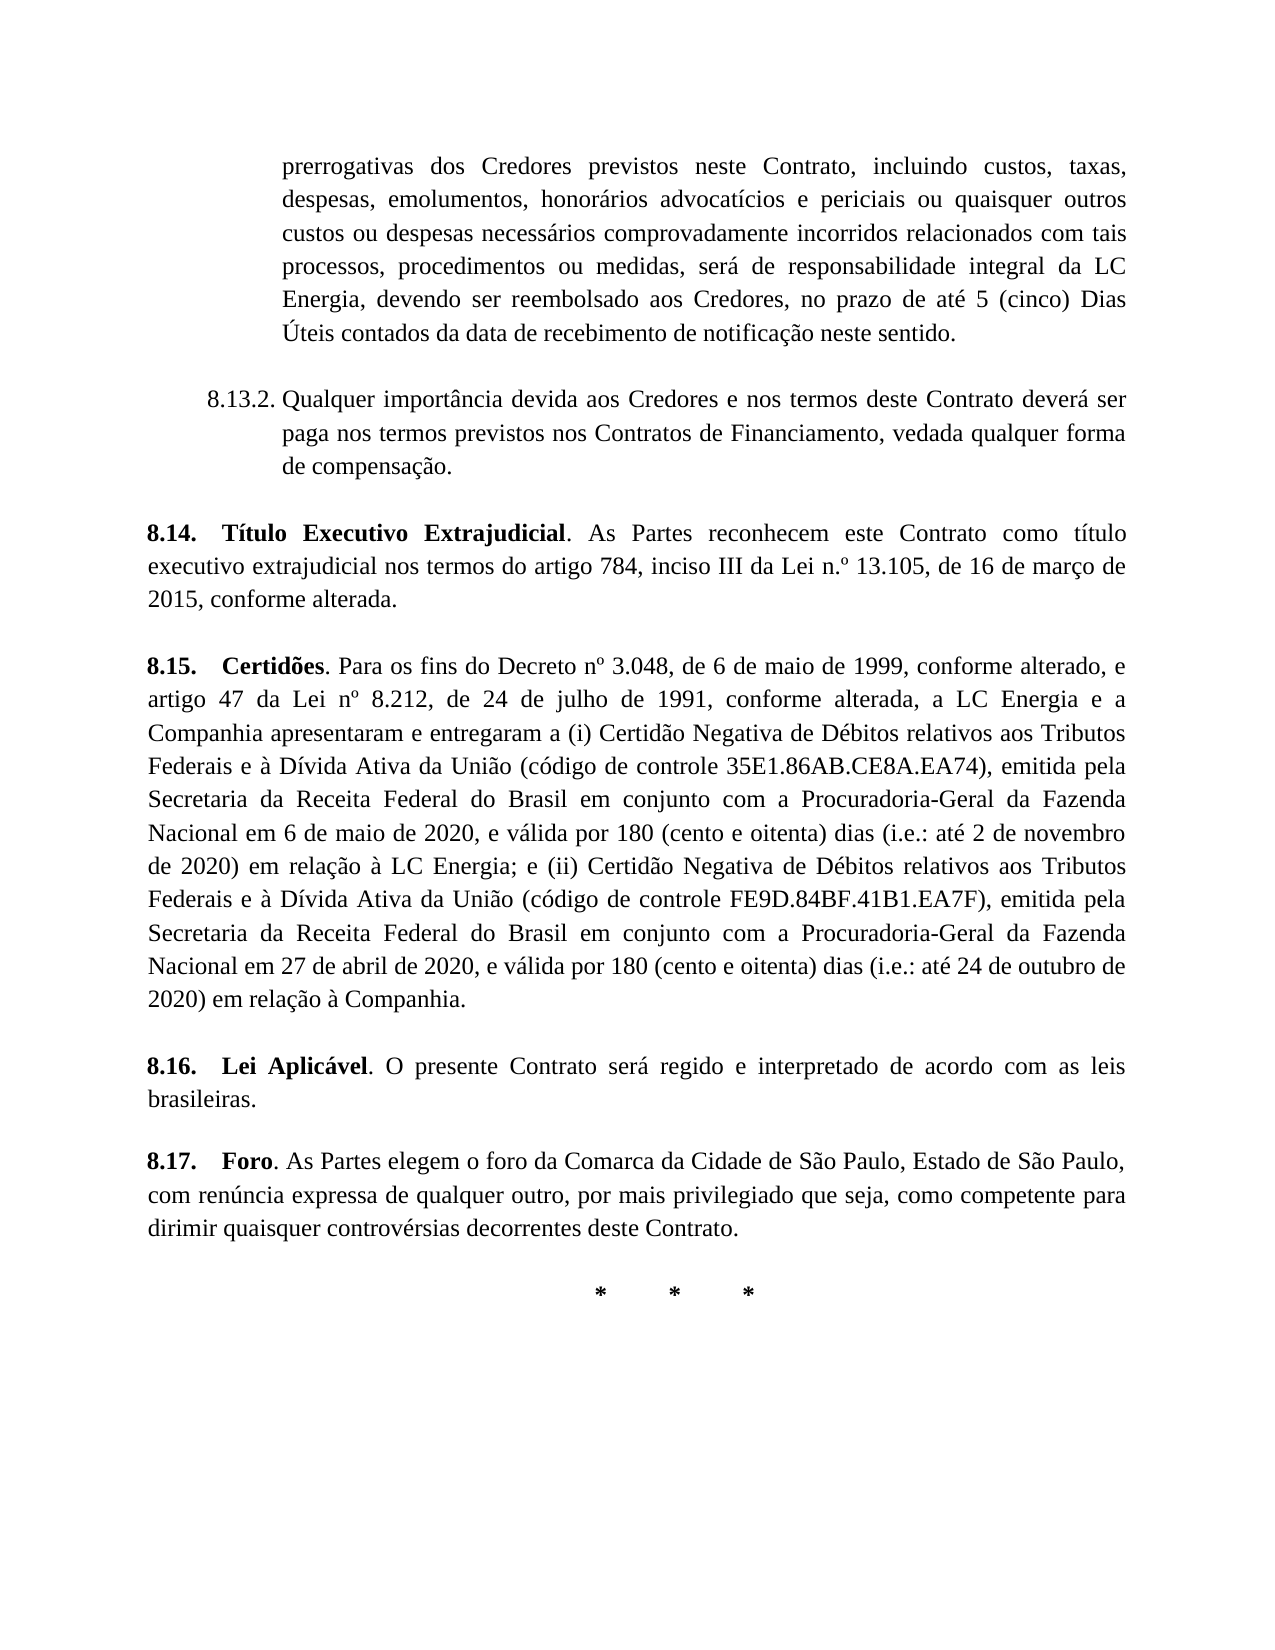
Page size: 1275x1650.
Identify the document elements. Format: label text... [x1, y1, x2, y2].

list Foro. As Partes elegem o foro da Comarca da Cidade de São Paulo, Estado de São Paulo, com renúncia expressa de qualquer outro, por mais privilegiado que seja, como competente para dirimir quaisquer controvérsias decorrentes deste Contrato. [147, 1143, 1127, 1243]
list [207, 148, 1127, 348]
text * * * [148, 1276, 1127, 1310]
list Certidões. Para os fins do Decreto nº 3.048, de 6 de maio de 1999, conforme alterado, e artigo 47 da Lei nº 8.212, de 24 de julho de 1991, conforme alterada, a LC Energia e a Companhia apresentaram e entregaram a (i) Certidão Negativa de Débitos relativos aos Tributos Federais e à Dívida Ativa da União (código de controle 35E1.86AB.CE8A.EA74), emitida pela Secretaria da Receita Federal do Brasil em conjunto com a Procuradoria-Geral da Fazenda Nacional em 6 de maio de 2020, e válida por 180 (cento e oitenta) dias (i.e.: até 2 de novembro de 2020) em relação à LC Energia; e (ii) Certidão Negativa de Débitos relativos aos Tributos Federais e à Dívida Ativa da União (código de controle FE9D.84BF.41B1.EA7F), emitida pela Secretaria da Receita Federal do Brasil em conjunto com a Procuradoria-Geral da Fazenda Nacional em 27 de abril de 2020, e válida por 180 (cento e oitenta) dias (i.e.: até 24 de outubro de 2020) em relação à Companhia. [147, 648, 1127, 1014]
list Título Executivo Extrajudicial. As Partes reconhecem este Contrato como título executivo extrajudicial nos termos do artigo 784, inciso III da Lei n.º 13.105, de 16 de março de 2015, conforme alterada. [147, 514, 1127, 614]
list Lei Aplicável. O presente Contrato será regido e interpretado de acordo com as leis brasileiras. [147, 1048, 1127, 1114]
list Qualquer importância devida aos Credores e nos termos deste Contrato deverá ser paga nos termos previstos nos Contratos de Financiamento, vedada qualquer forma de compensação. [207, 381, 1127, 481]
